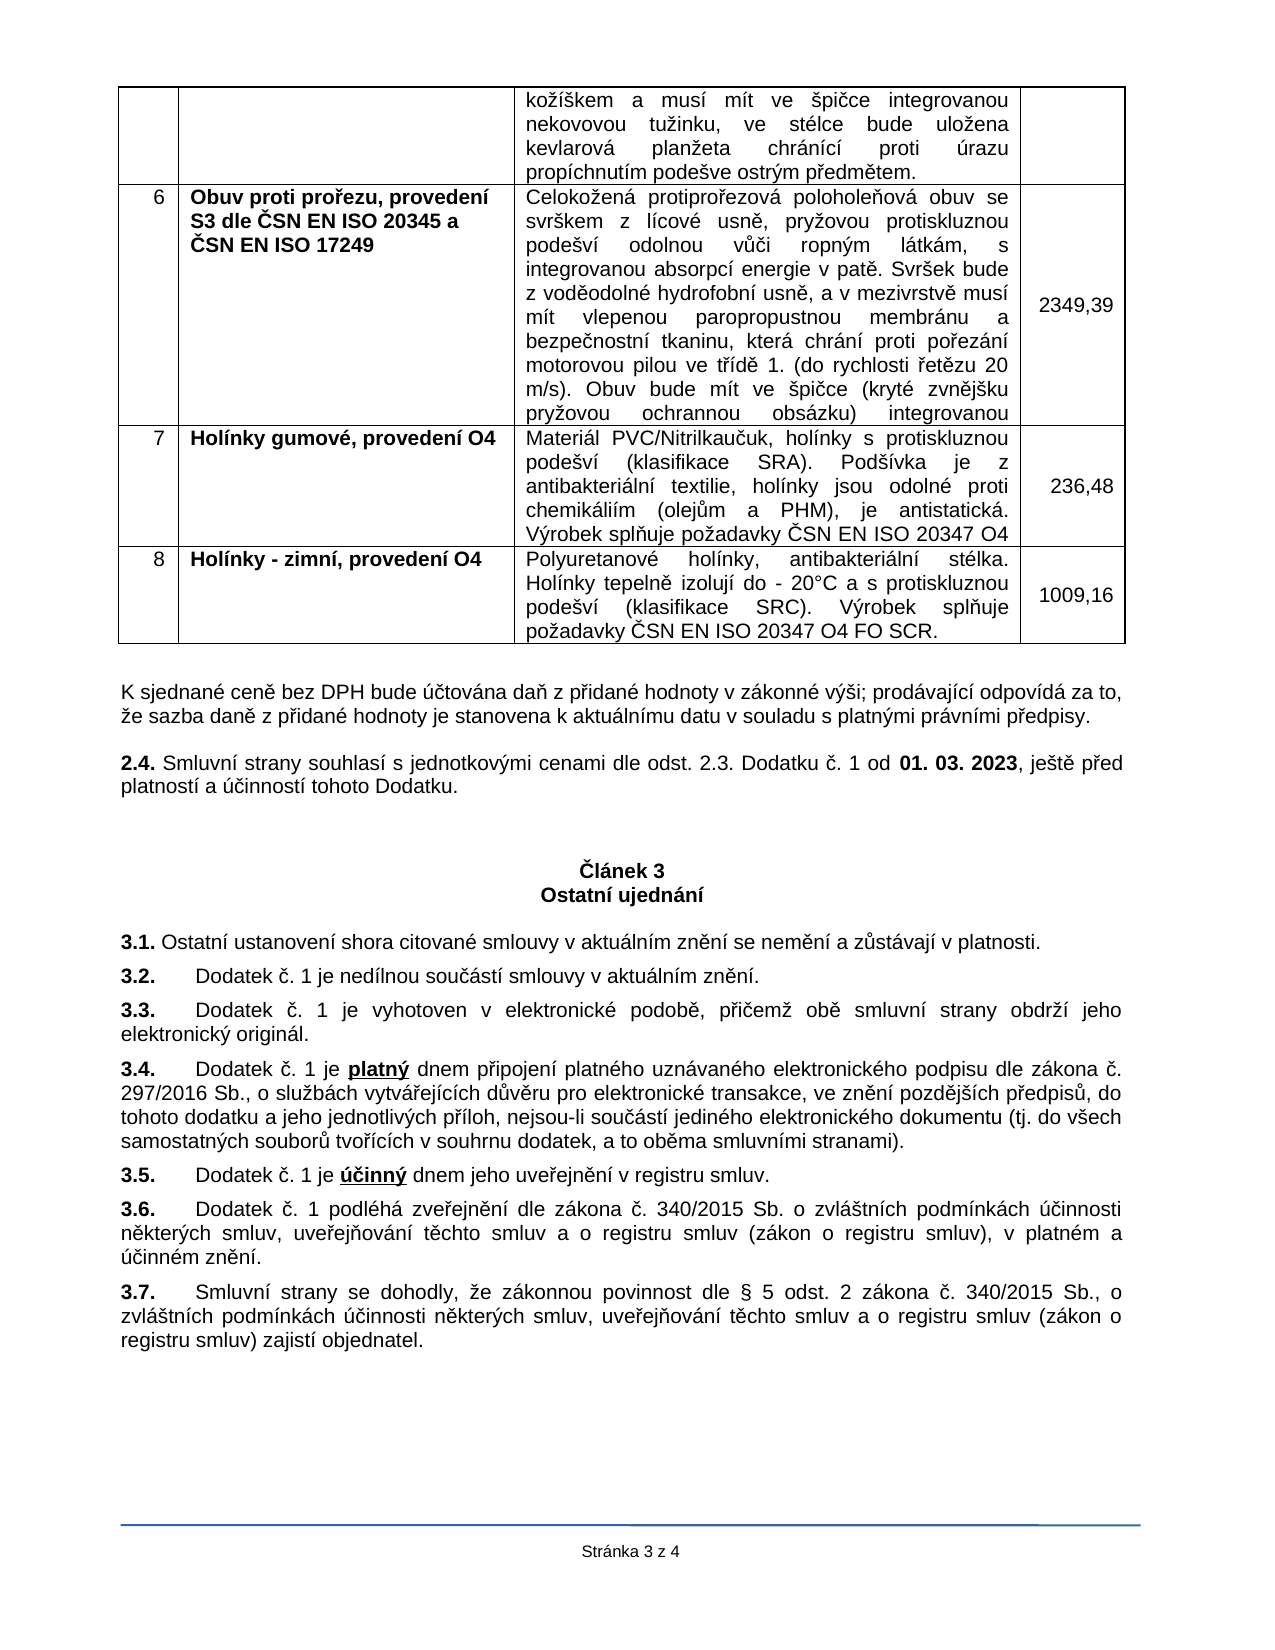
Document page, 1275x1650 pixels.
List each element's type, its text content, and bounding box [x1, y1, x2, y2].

text Ostatní ujednání [121, 883, 1123, 907]
text 2.4. Smluvní strany souhlasí s jednotkovými cenami dle odst. 2.3. Dodatku č. 1 od 01. 03. 2023, ještě před platností a účinností tohoto Dodatku. [121, 750, 1123, 798]
table_cell Polyuretanové holínky, antibakteriální stélka. Holínky tepelně izolují do - 20°C a s protiskluznou podešví (klasifikace SRC). Výrobek splňuje požadavky ČSN EN ISO 20347 O4 FO SCR. [515, 547, 1020, 643]
list Dodatek č. 1 je nedílnou součástí smlouvy v aktuálním znění. [121, 964, 1123, 988]
list Dodatek č. 1 podléhá zveřejnění dle zákona č. 340/2015 Sb. o zvláštních podmínkách účinnosti některých smluv, uveřejňování těchto smluv a o registru smluv (zákon o registru smluv), v platném a účinném znění. [121, 1197, 1123, 1269]
list Dodatek č. 1 je platný dnem připojení platného uznávaného elektronického podpisu dle zákona č. 297/2016 Sb., o službách vytvářejících důvěru pro elektronické transakce, ve znění pozdějších předpisů, do tohoto dodatku a jeho jednotlivých příloh, nejsou-li součástí jediného elektronického dokumentu (tj. do všech samostatných souborů tvořících v souhrnu dodatek, a to oběma smluvními stranami). [121, 1057, 1123, 1152]
list Dodatek č. 1 je vyhotoven v elektronické podobě, přičemž obě smluvní strany obdrží jeho elektronický originál. [121, 998, 1123, 1046]
text K sjednané ceně bez DPH bude účtována daň z přidané hodnoty v zákonné výši; prodávající odpovídá za to, že sazba daně z přidané hodnoty je stanovena k aktuálnímu datu v souladu s platnými právními předpisy. [121, 679, 1123, 727]
table_cell 1009,16 [1021, 547, 1124, 643]
table_cell 236,48 [1021, 426, 1124, 546]
table_cell 2349,39 [1021, 185, 1124, 424]
text Článek 3 [121, 859, 1123, 883]
table_cell Materiál PVC/Nitrilkaučuk, holínky s protiskluznou podešví (klasifikace SRA). Podšívka je z antibakteriální textilie, holínky jsou odolné proti chemikáliím (olejům a PHM), je antistatická. Výrobek splňuje požadavky ČSN EN ISO 20347 O4 FO SRA. [515, 426, 1020, 546]
table_cell Holínky gumové, provedení O4 [179, 426, 514, 546]
table_header [1021, 88, 1124, 184]
table_cell 6 [119, 185, 178, 424]
table_cell 8 [119, 547, 178, 643]
table_cell 7 [119, 426, 178, 546]
table_cell Celokožená protiprořezová poloholeňová obuv se svrškem z lícové usně, pryžovou protiskluznou podešví odolnou vůči ropným látkám, s integrovanou absorpcí energie v patě. Svršek bude z voděodolné hydrofobní usně, a v mezivrstvě musí mít vlepenou paropropustnou membránu a bezpečnostní tkaninu, která chrání proti pořezání motorovou pilou ve třídě 1. (do rychlosti řetězu 20 m/s). Obuv bude mít ve špičce (kryté zvnějšku pryžovou ochrannou obsázku) integrovanou kovovou bezpečnostní špičku. [515, 185, 1020, 424]
table_header [179, 88, 514, 184]
table_header kožíškem a musí mít ve špičce integrovanou nekovovou tužinku, ve stélce bude uložena kevlarová planžeta chránící proti úrazu propíchnutím podešve ostrým předmětem. [515, 88, 1020, 184]
table_header [119, 88, 178, 184]
text 3.1. Ostatní ustanovení shora citované smlouvy v aktuálním znění se nemění a zůstávají v platnosti. [121, 929, 1123, 953]
table_cell Obuv proti prořezu, provedení S3 dle ČSN EN ISO 20345 a ČSN EN ISO 17249 [179, 185, 514, 424]
list Dodatek č. 1 je účinný dnem jeho uveřejnění v registru smluv. [121, 1163, 1123, 1187]
list Smluvní strany se dohodly, že zákonnou povinnost dle § 5 odst. 2 zákona č. 340/2015 Sb., o zvláštních podmínkách účinnosti některých smluv, uveřejňování těchto smluv a o registru smluv (zákon o registru smluv) zajistí objednatel. [121, 1279, 1123, 1351]
table_cell Holínky - zimní, provedení O4 [179, 547, 514, 643]
